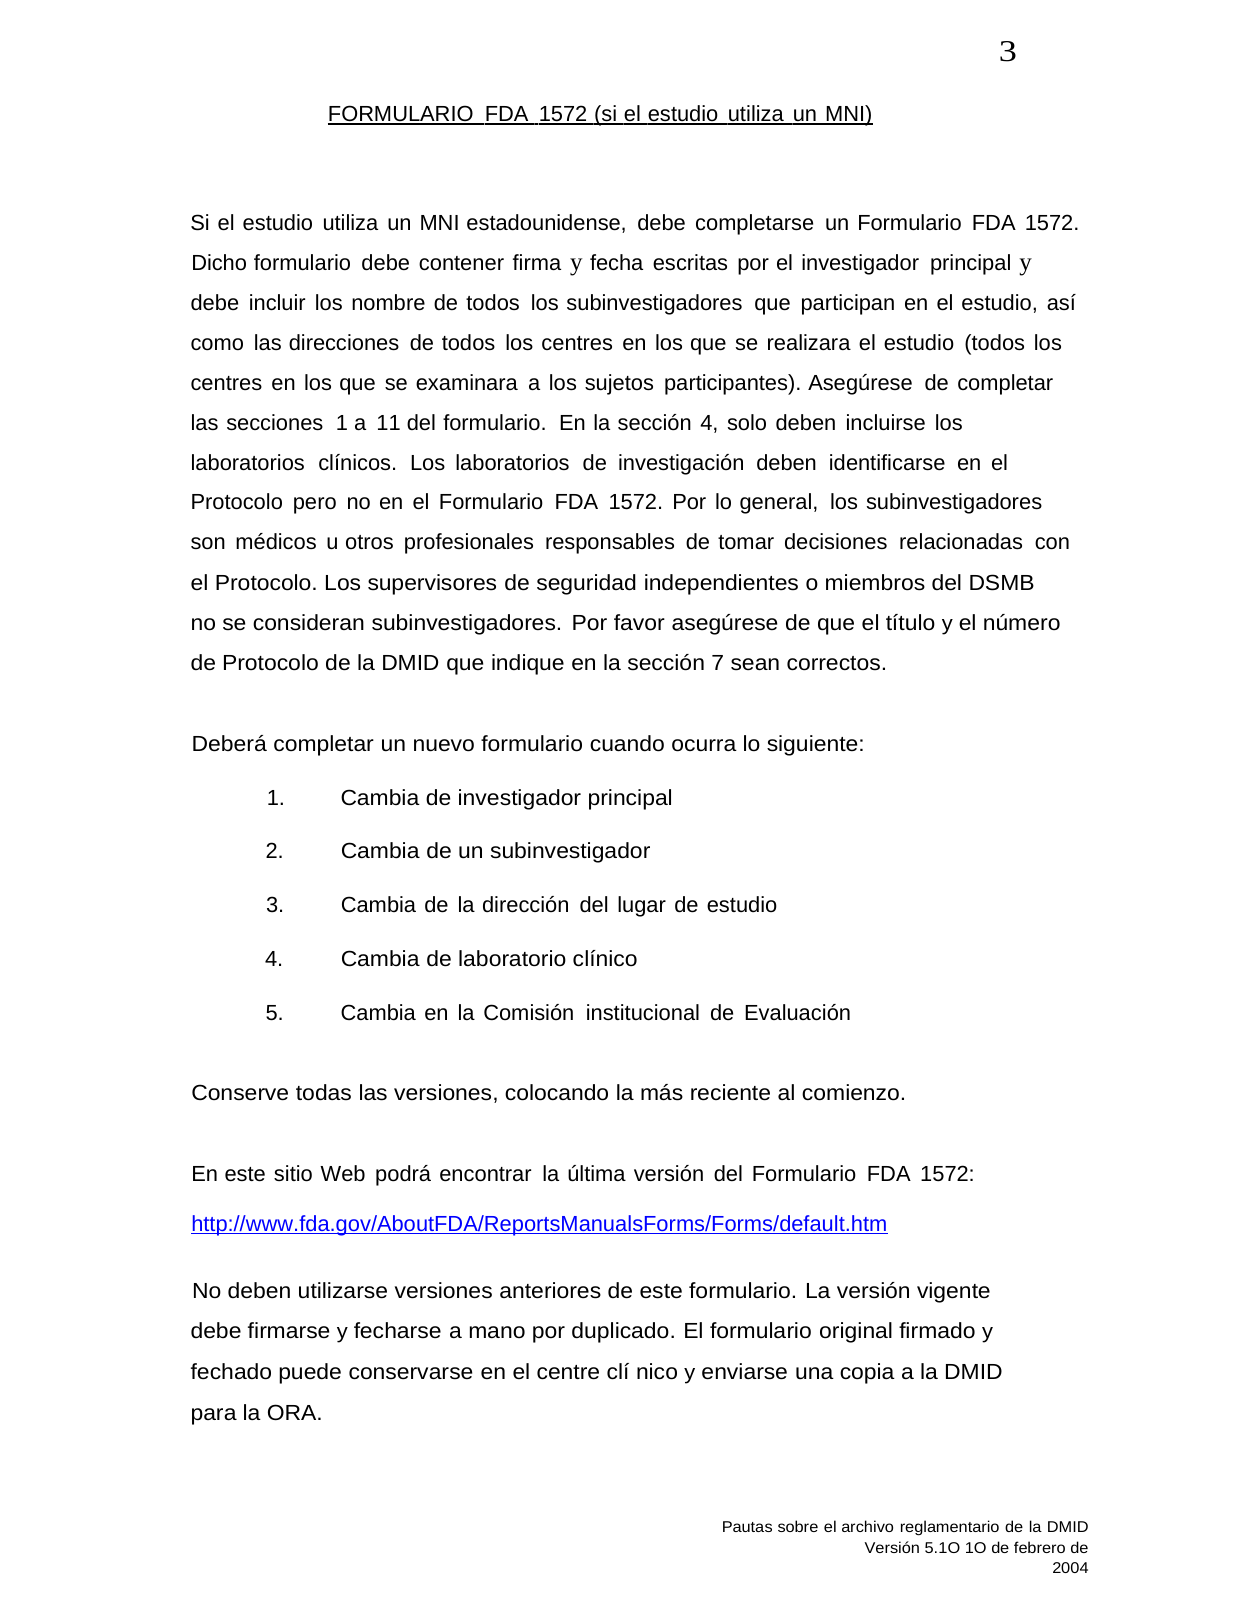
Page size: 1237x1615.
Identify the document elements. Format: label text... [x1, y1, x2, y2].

text No deben utilizarse versiones anteriores de este formulario. La versión vigente debe firmarse y fecharse a mano por duplicado. El formulario original firmado y fechado puede conservarse en el centre clí nico y enviarse una copia a la DMID para la ORA. [190, 1278, 1045, 1425]
text el Protocolo. Los supervisores de seguridad independientes o miembros del DSMB no se consideran subinvestigadores. Por favor asegúrese de que el título y el número de Protocolo de la DMID que indique en la sección 7 sean correctos. [190, 570, 1066, 676]
text Dicho formulario debe contener firma y fecha escritas por el investigador principal y debe incluir los nombre de todos los subinvestigadores que participan en el estudio, así como las direcciones de todos los centres en los que se realizara el estudio (todos los centres en los que se examinara a los sujetos participantes). Asegúrese de completar las secciones 1 a 11 del formulario. En la sección 4, solo deben incluirse los laboratorios clínicos. Los laboratorios de investigación deben identificarse en el Protocolo pero no en el Formulario FDA 1572. Por lo general, los subinvestigadores son médicos u otros profesionales responsables de tomar decisiones relacionadas con [190, 247, 1079, 554]
list Cambia de laboratorio clínico [265, 946, 1101, 971]
list Cambia de investigador principal [267, 784, 1101, 809]
text Deberá completar un nuevo formulario cuando ocurra lo siguiente: [191, 731, 1101, 756]
text http://www.fda.gov/AboutFDA/ReportsManualsForms/Forms/default.htm [191, 1211, 1101, 1236]
list Cambia en la Comisión institucional de Evaluación [265, 999, 1101, 1025]
text En este sitio Web podrá encontrar la última versión del Formulario FDA 1572: [191, 1161, 1101, 1186]
text FORMULARIO FDA 1572 (si el estudio utiliza un MNI) [328, 101, 1101, 126]
text Pautas sobre el archivo reglamentario de la DMID Versión 5.1O 1O de febrero de 2004 [719, 1518, 1088, 1577]
list Cambia de la dirección del lugar de estudio [266, 892, 1101, 917]
text 3 [173, 33, 1016, 68]
list Cambia de un subinvestigador [265, 838, 1101, 863]
text Si el estudio utiliza un MNI estadounidense, debe completarse un Formulario FDA 1572. [190, 210, 1101, 235]
text Conserve todas las versiones, colocando la más reciente al comienzo. [191, 1080, 1101, 1105]
